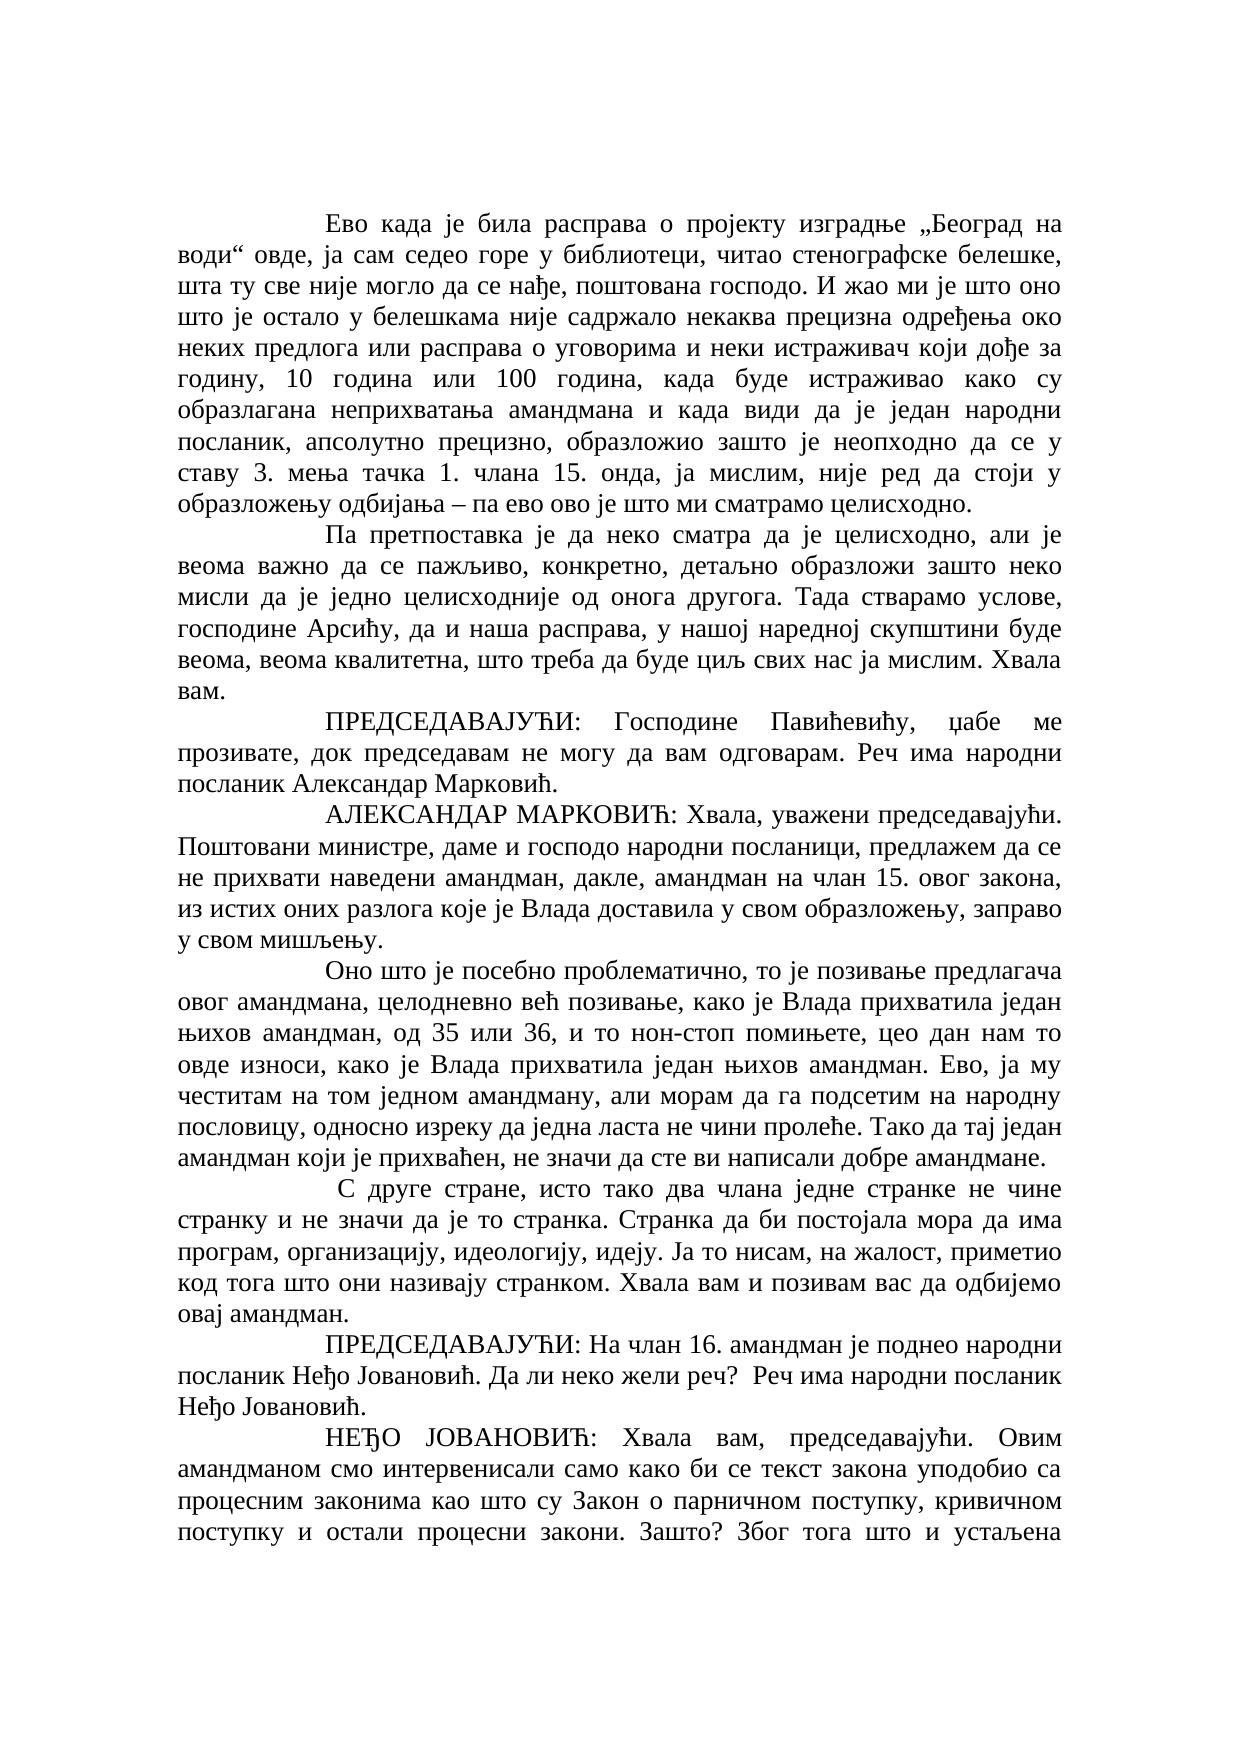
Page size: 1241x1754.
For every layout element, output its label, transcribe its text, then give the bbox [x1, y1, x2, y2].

text Оно што је посебно проблематично, то је позивање предлагача овог амандмана, целодневно већ позивање, како је Влада прихватила један њихов амандман, од 35 или 36, и то нон-стоп помињете, цео дан нам то овде износи, како је Влада прихватила један њихов амандман. Ево, ја му честитам на том једном амандману, али морам да га подсетим на народну пословицу, односно изреку да једна ласта не чини пролеће. Тако да тај један амандман који је прихваћен, не значи да сте ви написали добре амандмане. [177, 954, 1063, 1172]
text АЛЕКСАНДАР МАРКОВИЋ: Хвала, уважени председавајући. Поштовани министре, даме и господо народни посланици, предлажем да се не прихвати наведени амандман, дакле, амандман на члан 15. овог закона, из истих оних разлога које је Влада доставила у свом образложењу, заправо у свом мишљењу. [177, 798, 1063, 954]
text Па претпоставка је да неко сматра да је целисходно, али је веома важно да се пажљиво, конкретно, детаљно образложи зашто неко мисли да је једно целисходније од онога другога. Тада стварамо услове, господине Арсићу, да и наша расправа, у нашој наредној скупштини буде веома, веома квалитетна, што треба да буде циљ свих нас ја мислим. Хвала вам. [177, 518, 1063, 705]
text ПРЕДСЕДАВАЈУЋИ: На члан 16. амандман је поднео народни посланик Неђо Јовановић. Да ли неко жели реч? Реч има народни посланик Неђо Јовановић. [177, 1328, 1063, 1421]
text Ево када је била расправа о пројекту изградње „Београд на води“ овде, ја сам седео горе у библиотеци, читао стенографске белешке, шта ту све није могло да се нађе, поштована господо. И жао ми је што оно што је остало у белешкама није садржало некаква прецизна одређења око неких предлога или расправа о уговорима и неки истраживач који дође за годину, 10 година или 100 година, када буде истраживао како су образлагана неприхватања амандмана и када види да је један народни посланик, апсолутно прецизно, образложио зашто је неопходно да се у ставу 3. мења тачка 1. члана 15. онда, ја мислим, није ред да стоји у образложењу одбијања – па ево ово је што ми сматрамо целисходно. [177, 207, 1063, 518]
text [177, 1421, 1063, 1546]
text С друге стране, исто тако два члана једне странке не чине странку и не значи да је то странка. Странка да би постојала мора да има програм, организацију, идеологију, идеју. Ја то нисам, на жалост, приметио код тога што они називају странком. Хвала вам и позивам вас да одбијемо овај амандман. [177, 1172, 1063, 1328]
text ПРЕДСЕДАВАЈУЋИ: Господине Павићевићу, џабе ме прозивате, док председавам не могу да вам одговарам. Реч има народни посланик Александар Марковић. [177, 705, 1063, 798]
